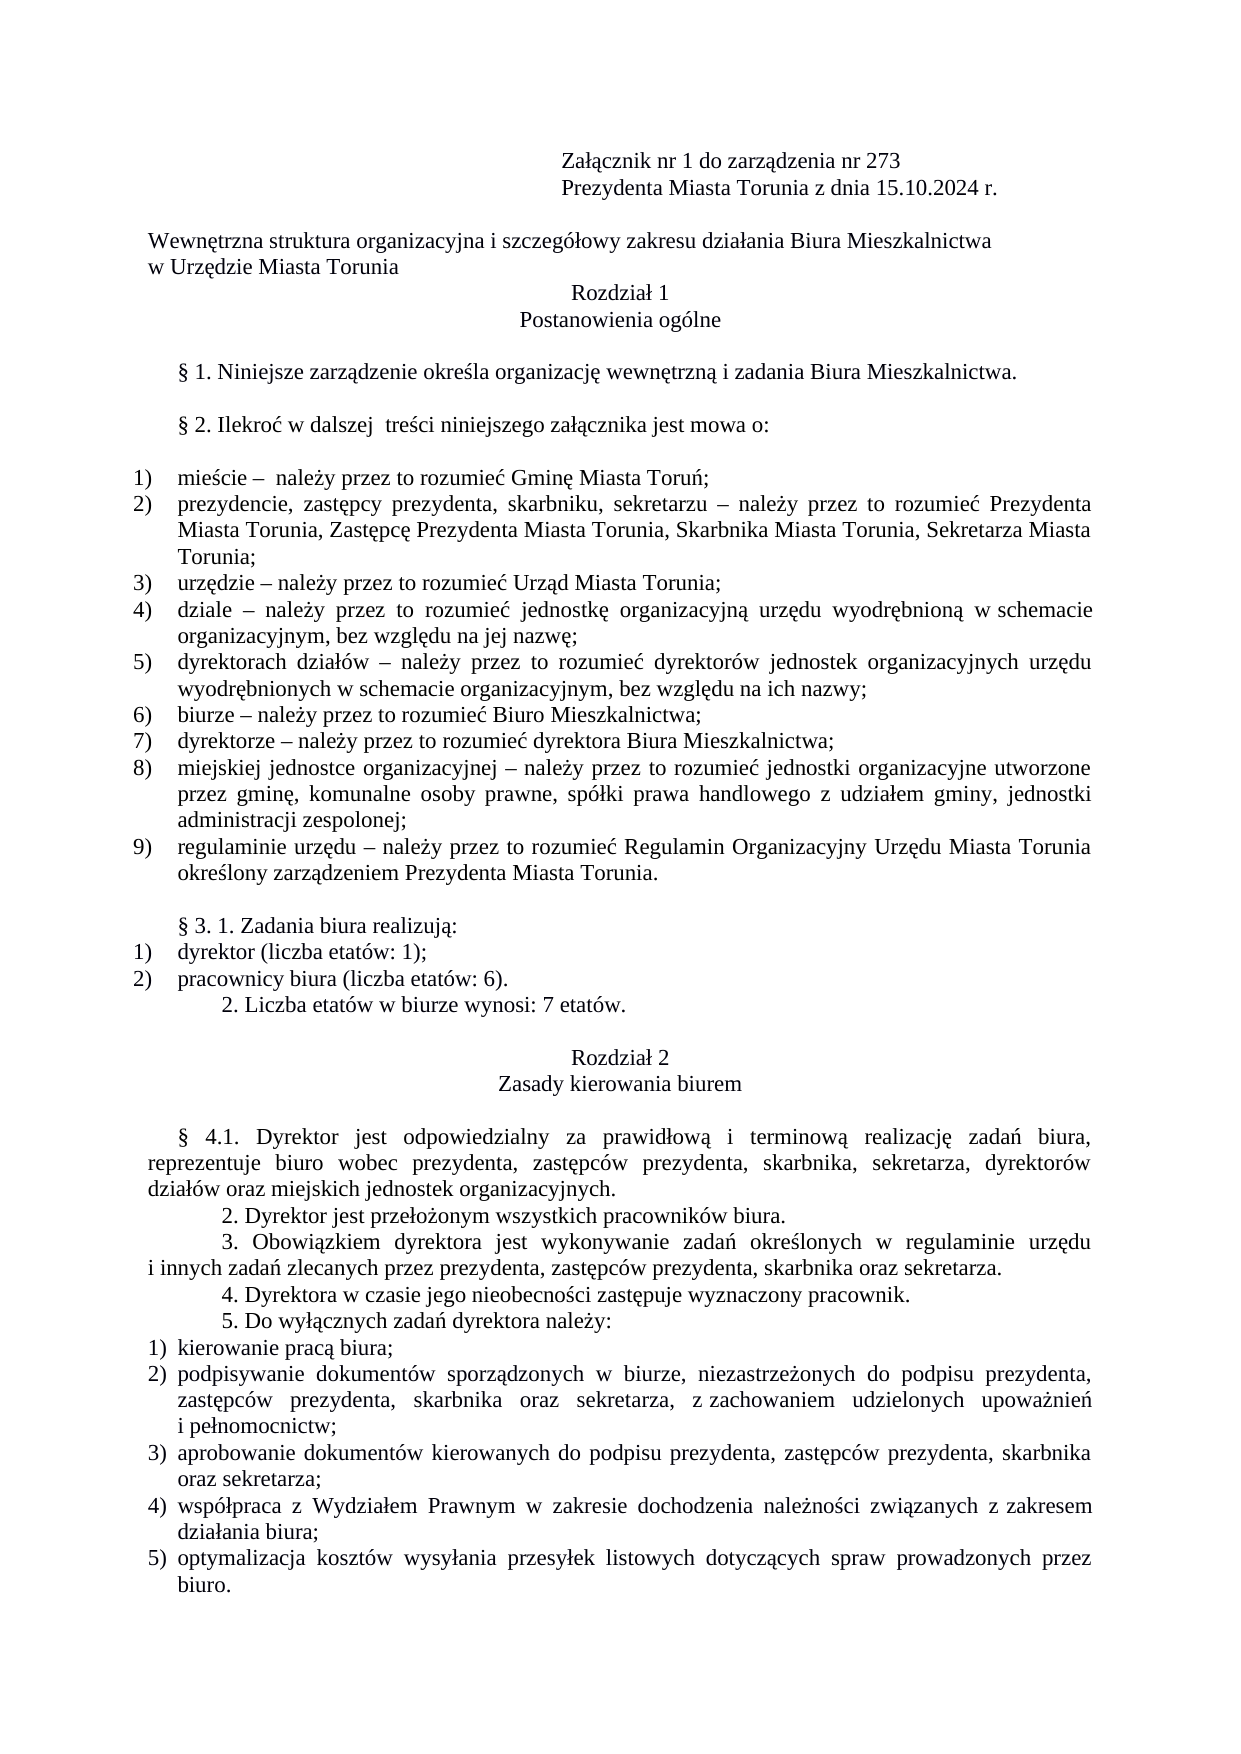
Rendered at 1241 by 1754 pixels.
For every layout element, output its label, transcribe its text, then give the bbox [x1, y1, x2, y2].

text Wewnętrzna struktura organizacyjna i szczegółowy zakresu działania Biura Mieszkalnictwa w Urzędzie Miasta Torunia [148, 227, 1093, 279]
list kierowanie pracą biura; [148, 1333, 1093, 1360]
list regulaminie urzędu – należy przez to rozumieć Regulamin Organizacyjny Urzędu Miasta Torunia określony zarządzeniem Prezydenta Miasta Torunia. [133, 833, 1093, 886]
text Postanowienia ogólne [148, 306, 1093, 332]
text 3. Obowiązkiem dyrektora jest wykonywanie zadań określonych w regulaminie urzędu i innych zadań zlecanych przez prezydenta, zastępców prezydenta, skarbnika oraz sekretarza. [148, 1228, 1093, 1281]
list podpisywanie dokumentów sporządzonych w biurze, niezastrzeżonych do podpisu prezydenta, zastępców prezydenta, skarbnika oraz sekretarza, z zachowaniem udzielonych upoważnień i pełnomocnictw; [148, 1360, 1093, 1439]
text 2. Liczba etatów w biurze wynosi: 7 etatów. [177, 991, 1093, 1017]
list aprobowanie dokumentów kierowanych do podpisu prezydenta, zastępców prezydenta, skarbnika oraz sekretarza; [148, 1439, 1093, 1492]
list dyrektorze – należy przez to rozumieć dyrektora Biura Mieszkalnictwa; [133, 727, 1093, 754]
list dyrektor (liczba etatów: 1); [133, 938, 1093, 964]
text § 3. 1. Zadania biura realizują: [177, 912, 1093, 938]
list prezydencie, zastępcy prezydenta, skarbniku, sekretarzu – należy przez to rozumieć Prezydenta Miasta Torunia, Zastępcę Prezydenta Miasta Torunia, Skarbnika Miasta Torunia, Sekretarza Miasta Torunia; [133, 490, 1093, 569]
list biurze – należy przez to rozumieć Biuro Mieszkalnictwa; [133, 701, 1093, 727]
text § 4.1. Dyrektor jest odpowiedzialny za prawidłową i terminową realizację zadań biura, reprezentuje biuro wobec prezydenta, zastępców prezydenta, skarbnika, sekretarza, dyrektorów działów oraz miejskich jednostek organizacyjnych. [148, 1123, 1093, 1202]
list dyrektorach działów – należy przez to rozumieć dyrektorów jednostek organizacyjnych urzędu wyodrębnionych w schemacie organizacyjnym, bez względu na ich nazwy; [133, 648, 1093, 701]
text Rozdział 1 [148, 279, 1093, 306]
text 4. Dyrektora w czasie jego nieobecności zastępuje wyznaczony pracownik. [148, 1281, 1093, 1307]
list dziale – należy przez to rozumieć jednostkę organizacyjną urzędu wyodrębnioną w schemacie organizacyjnym, bez względu na jej nazwę; [133, 596, 1093, 648]
list pracownicy biura (liczba etatów: 6). [133, 964, 1093, 991]
list mieście – należy przez to rozumieć Gminę Miasta Toruń; [133, 464, 1093, 490]
list współpraca z Wydziałem Prawnym w zakresie dochodzenia należności związanych z zakresem działania biura; [148, 1492, 1093, 1544]
list urzędzie – należy przez to rozumieć Urząd Miasta Torunia; [133, 569, 1093, 596]
text Zasady kierowania biurem [148, 1070, 1093, 1096]
text 2. Dyrektor jest przełożonym wszystkich pracowników biura. [148, 1202, 1093, 1228]
text 5. Do wyłącznych zadań dyrektora należy: [148, 1307, 1093, 1333]
text Prezydenta Miasta Torunia z dnia 15.10.2024 r. [148, 174, 1093, 200]
text § 1. Niniejsze zarządzenie określa organizację wewnętrzną i zadania Biura Mieszkalnictwa. [177, 358, 1093, 385]
list optymalizacja kosztów wysyłania przesyłek listowych dotyczących spraw prowadzonych przez biuro. [148, 1544, 1093, 1597]
text Załącznik nr 1 do zarządzenia nr 273 [148, 148, 1093, 174]
list miejskiej jednostce organizacyjnej – należy przez to rozumieć jednostki organizacyjne utworzone przez gminę, komunalne osoby prawne, spółki prawa handlowego z udziałem gminy, jednostki administracji zespolonej; [133, 754, 1093, 833]
text § 2. Ilekroć w dalszej treści niniejszego załącznika jest mowa o: [177, 411, 1093, 437]
text Rozdział 2 [148, 1044, 1093, 1070]
